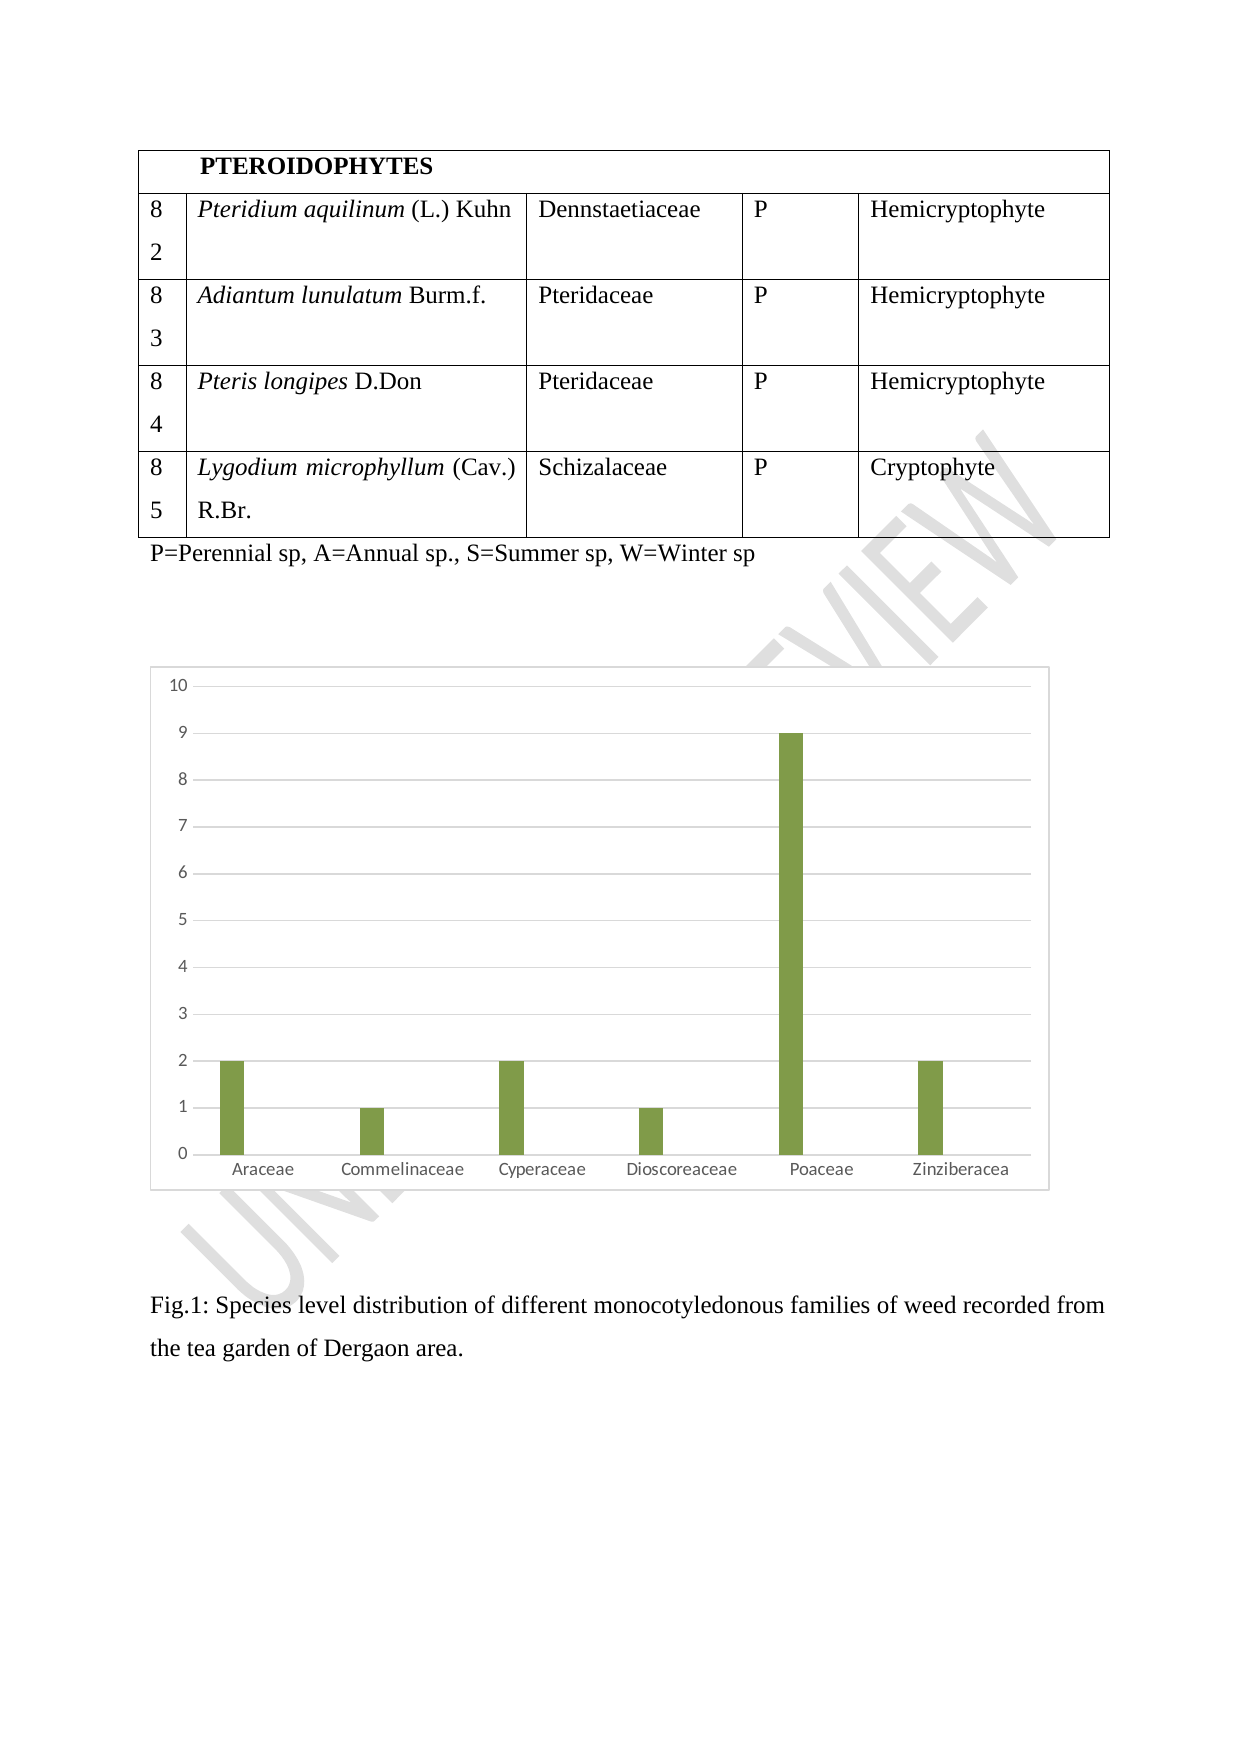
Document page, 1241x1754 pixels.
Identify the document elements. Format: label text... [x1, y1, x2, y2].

table_cell P [743, 366, 858, 451]
table_cell Hemicryptophyte [859, 366, 1109, 451]
table_cell Cryptophyte [859, 452, 1109, 537]
table_cell Pteridaceae [527, 280, 742, 365]
table_cell Dennstaetiaceae [527, 194, 742, 279]
table_cell P [743, 280, 858, 365]
table_cell 84 [139, 366, 186, 451]
table_cell Pteridaceae [527, 366, 742, 451]
table_cell 82 [139, 194, 186, 279]
table_cell Pteridium aquilinum (L.) Kuhn [187, 194, 526, 279]
table_cell Lygodium microphyllum (Cav.) R.Br. [187, 452, 526, 537]
table_cell PTEROIDOPHYTES [139, 151, 1109, 193]
table_cell Pteris longipes D.Don [187, 366, 526, 451]
text Fig.1: Species level distribution of different monocotyledonous families of weed recorded from the tea garden of Dergaon area. [150, 1290, 1106, 1362]
table_cell P [743, 194, 858, 279]
table_cell 85 [139, 452, 186, 537]
table_cell 83 [139, 280, 186, 365]
text P=Perennial sp, A=Annual sp., S=Summer sp, W=Winter sp [150, 538, 1106, 567]
table_cell Hemicryptophyte [859, 280, 1109, 365]
table_cell P [743, 452, 858, 537]
table_cell Hemicryptophyte [859, 194, 1109, 279]
table_cell Adiantum lunulatum Burm.f. [187, 280, 526, 365]
table_cell Schizalaceae [527, 452, 742, 537]
